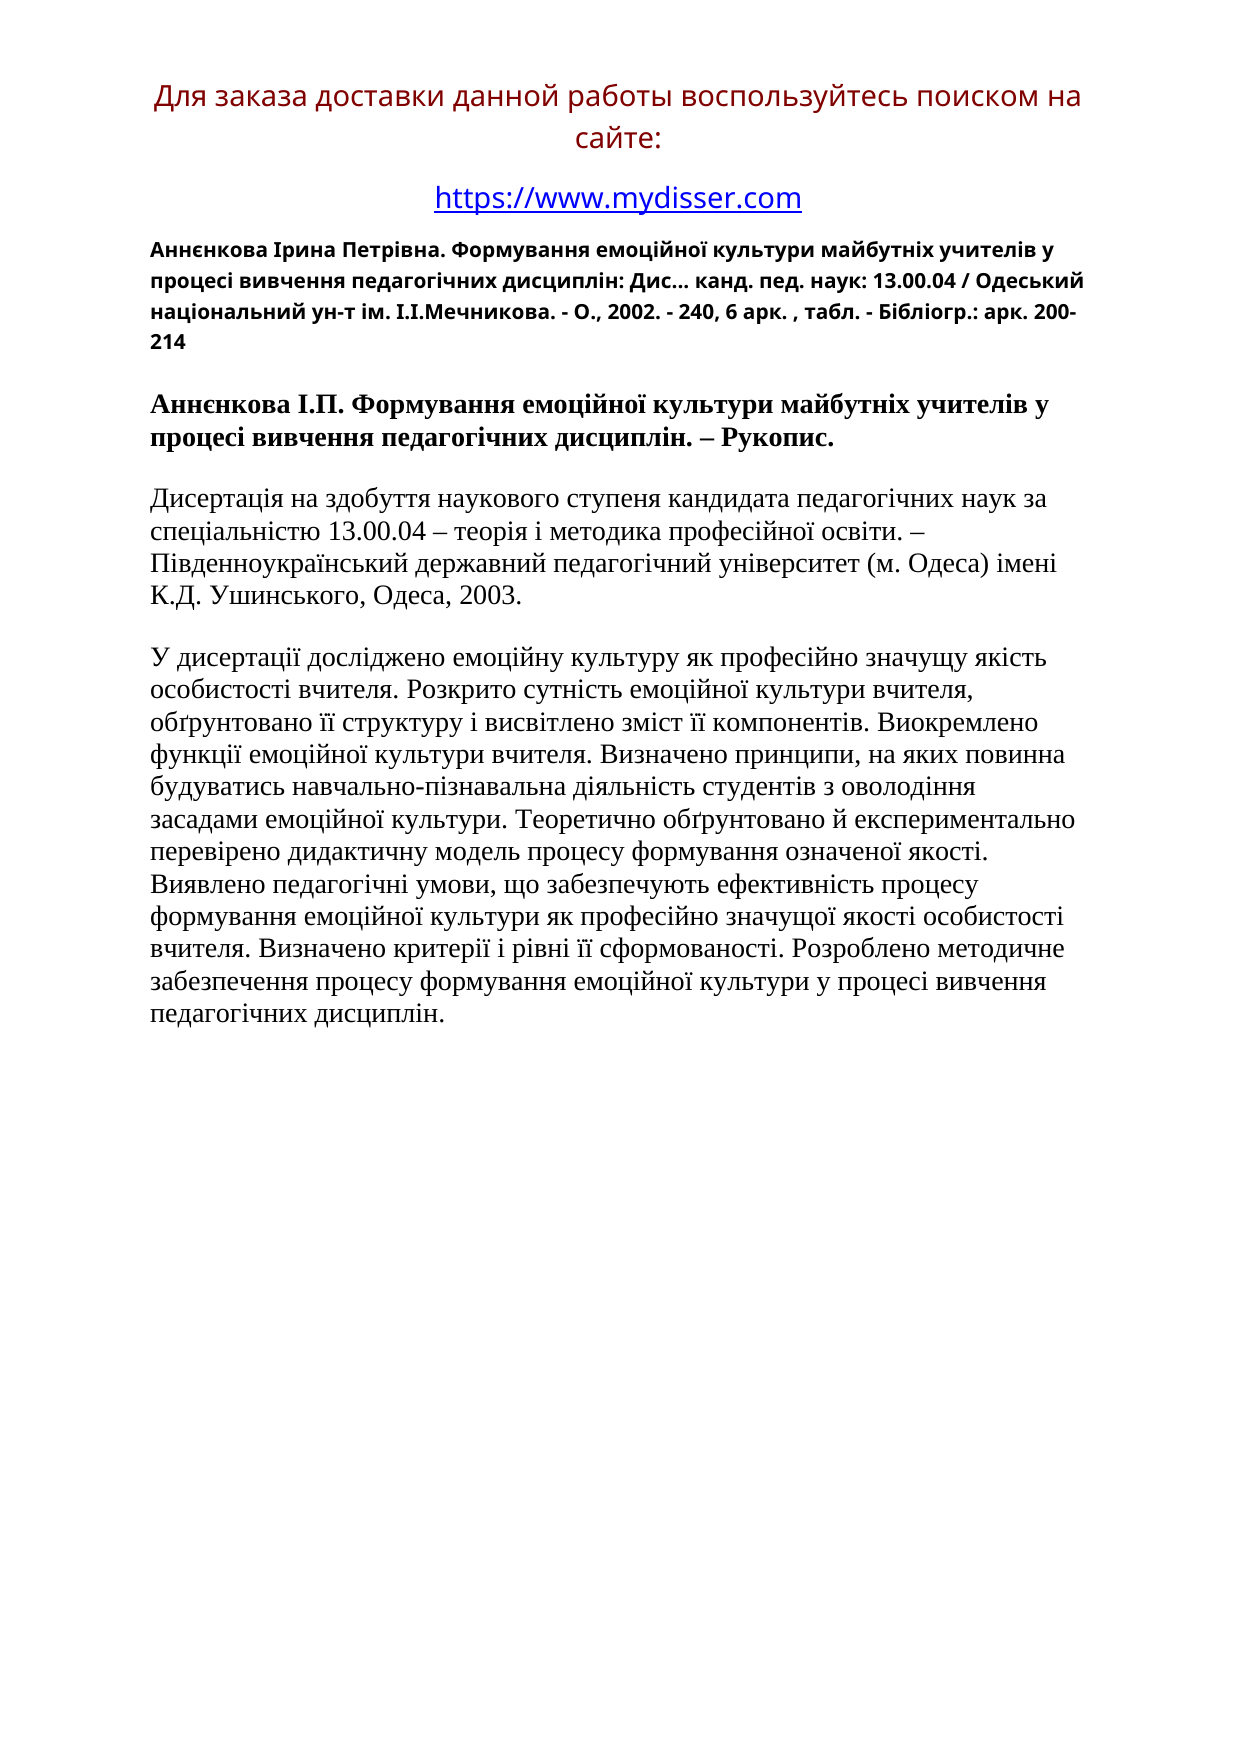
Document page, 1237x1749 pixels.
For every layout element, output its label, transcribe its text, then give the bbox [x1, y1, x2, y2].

text Аннєнкова Ірина Петрівна. Формування емоційної культури майбутніх учителів у процесі вивчення педагогічних дисциплін: Дис... канд. пед. наук: 13.00.04 / Одеський національний ун-т ім. І.І.Мечникова. - О., 2002. - 240, 6 арк. , табл. - Бібліогр.: арк. 200-214 [150, 236, 1086, 356]
text У дисертації досліджено емоційну культуру як професійно значущу якість особистості вчителя. Розкрито сутність емоційної культури вчителя, обґрунтовано її структуру і висвітлено зміст її компонентів. Виокремлено функції емоційної культури вчителя. Визначено принципи, на яких повинна будуватись навчально-пізнавальна діяльність студентів з оволодіння засадами емоційної культури. Теоретично обґрунтовано й експериментально перевірено дидактичну модель процесу формування означеної якості. Виявлено педагогічні умови, що забезпечують ефективність процесу формування емоційної культури як професійно значущої якості особистості вчителя. Визначено критерії і рівні її сформованості. Розроблено методичне забезпечення процесу формування емоційної культури у процесі вивчення педагогічних дисциплін. [150, 640, 1086, 1029]
text Аннєнкова І.П. Формування емоційної культури майбутніх учителів у процесі вивчення педагогічних дисциплін. – Рукопис. [150, 387, 1086, 452]
text Дисертація на здобуття наукового ступеня кандидата педагогічних наук за спеціальністю 13.00.04 – теорія і методика професійної освіти. – Південноукраїнський державний педагогічний університет (м. Одеса) імені К.Д. Ушинського, Одеса, 2003. [150, 481, 1086, 611]
